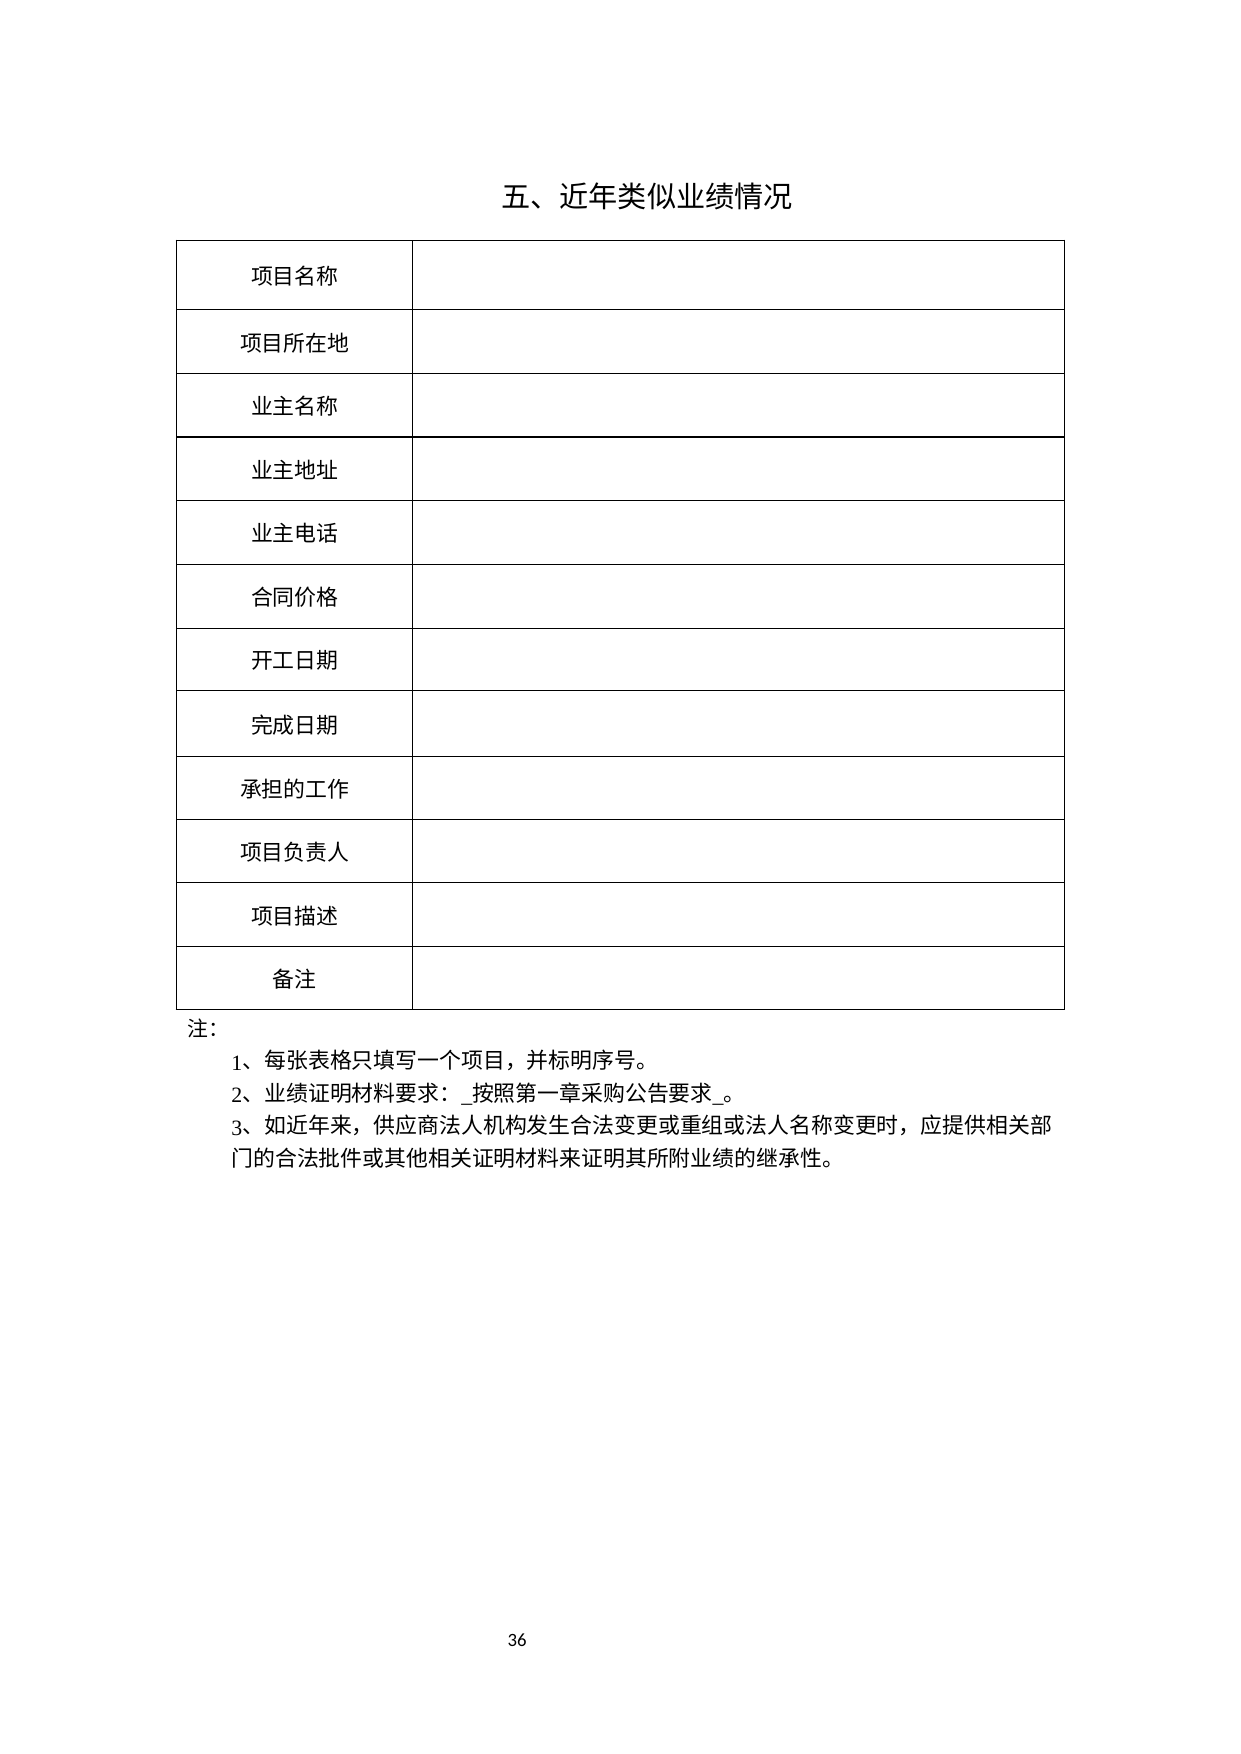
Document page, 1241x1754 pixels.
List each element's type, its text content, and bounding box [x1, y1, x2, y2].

table_cell 项目所在地 [177, 310, 412, 372]
text 2、业绩证明材料要求：_按照第一章采购公告要求_。 [231, 1075, 1053, 1108]
table_cell 业主地址 [177, 438, 412, 500]
table_cell [413, 501, 1064, 564]
table_cell [413, 310, 1064, 372]
table_cell [413, 820, 1064, 882]
table_cell [413, 757, 1064, 819]
table_cell [413, 629, 1064, 690]
text 1、每张表格只填写一个项目，并标明序号。 [231, 1043, 1053, 1075]
table_cell 承担的工作 [177, 757, 412, 819]
text 五、近年类似业绩情况 [187, 162, 1106, 227]
table_cell [413, 947, 1064, 1009]
table_cell 项目负责人 [177, 820, 412, 882]
table_cell [413, 691, 1064, 756]
table_header [413, 241, 1064, 309]
table_cell 备注 [177, 947, 412, 1009]
table_cell 开工日期 [177, 629, 412, 690]
table_header 项目名称 [177, 241, 412, 309]
text 注： [187, 1010, 1053, 1043]
table_cell 业主名称 [177, 374, 412, 436]
table_cell [413, 438, 1064, 500]
table_cell [413, 374, 1064, 436]
table_cell 完成日期 [177, 691, 412, 756]
table_cell 项目描述 [177, 883, 412, 946]
table_cell 业主电话 [177, 501, 412, 564]
table_cell 合同价格 [177, 565, 412, 627]
text 3、如近年来，供应商法人机构发生合法变更或重组或法人名称变更时，应提供相关部门的合法批件或其他相关证明材料来证明其所附业绩的继承性。 [231, 1108, 1053, 1173]
table_cell [413, 883, 1064, 946]
table_cell [413, 565, 1064, 627]
